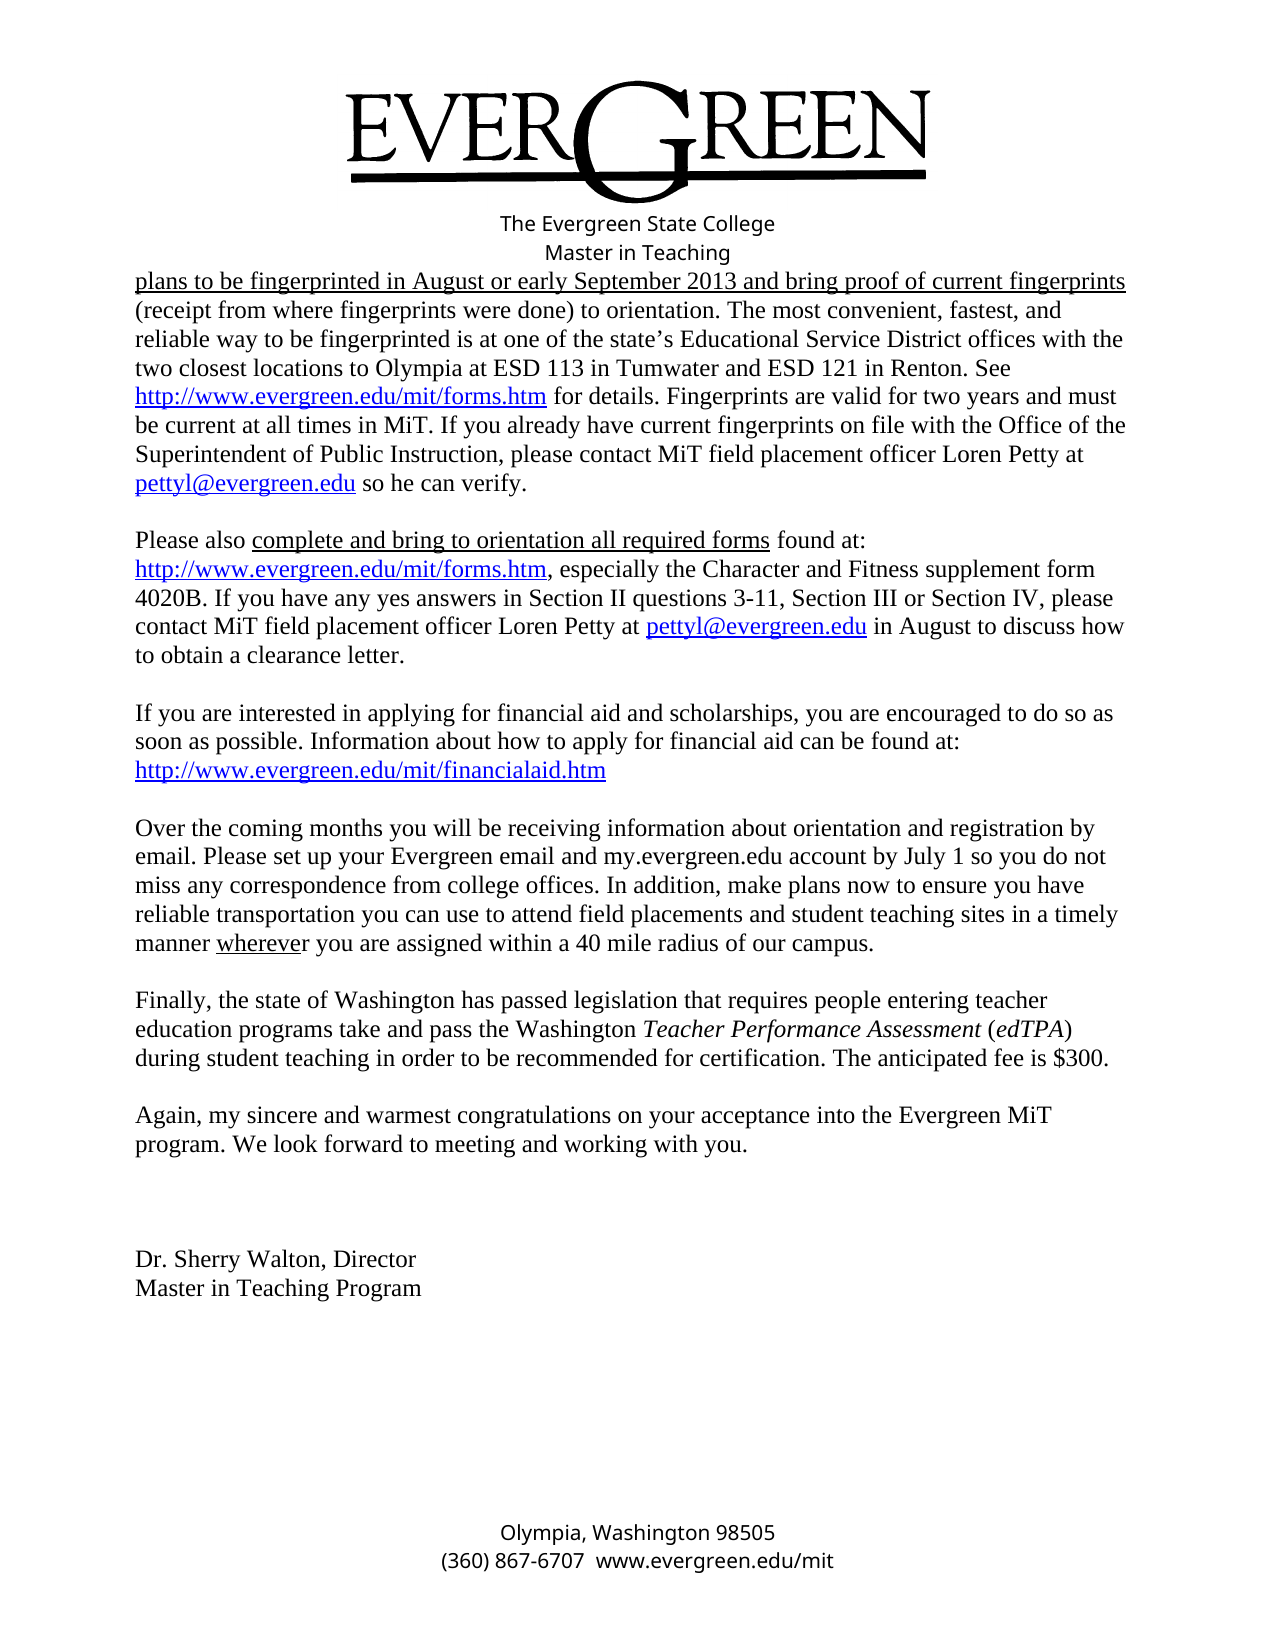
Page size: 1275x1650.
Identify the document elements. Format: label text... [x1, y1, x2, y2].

picture [337, 74, 938, 210]
text If you are interested in applying for financial aid and scholarships, you are encouraged to do so as soon as possible. Information about how to apply for financial aid can be found at: http://www.evergreen.edu/mit/financialaid.htm [135, 698, 1140, 784]
text Please also complete and bring to orientation all required forms found at: http://www.evergreen.edu/mit/forms.htm, especially the Character and Fitness supplement form 4020B. If you have any yes answers in Section II questions 3-11, Section III or Section IV, please contact MiT field placement officer Loren Petty at pettyl@evergreen.edu in August to discuss how to obtain a clearance letter. [135, 525, 1140, 669]
text Dr. Sherry Walton, Director [135, 1244, 1140, 1273]
text Master in Teaching Program [135, 1273, 1140, 1301]
text Finally, the state of Washington has passed legislation that requires people entering teacher education programs take and pass the Washington Teacher Performance Assessment (edTPA) during student teaching in order to be recommended for certification. The anticipated fee is $300. [135, 985, 1140, 1071]
text Again, my sincere and warmest congratulations on your acceptance into the Evergreen MiT program. We look forward to meeting and working with you. [135, 1100, 1140, 1158]
text Over the coming months you will be receiving information about orientation and registration by email. Please set up your Evergreen email and my.evergreen.edu account by July 1 so you do not miss any correspondence from college offices. In addition, make plans now to ensure you have reliable transportation you can use to attend field placements and student teaching sites in a timely manner wherever you are assigned within a 40 mile radius of our campus. [135, 813, 1140, 956]
